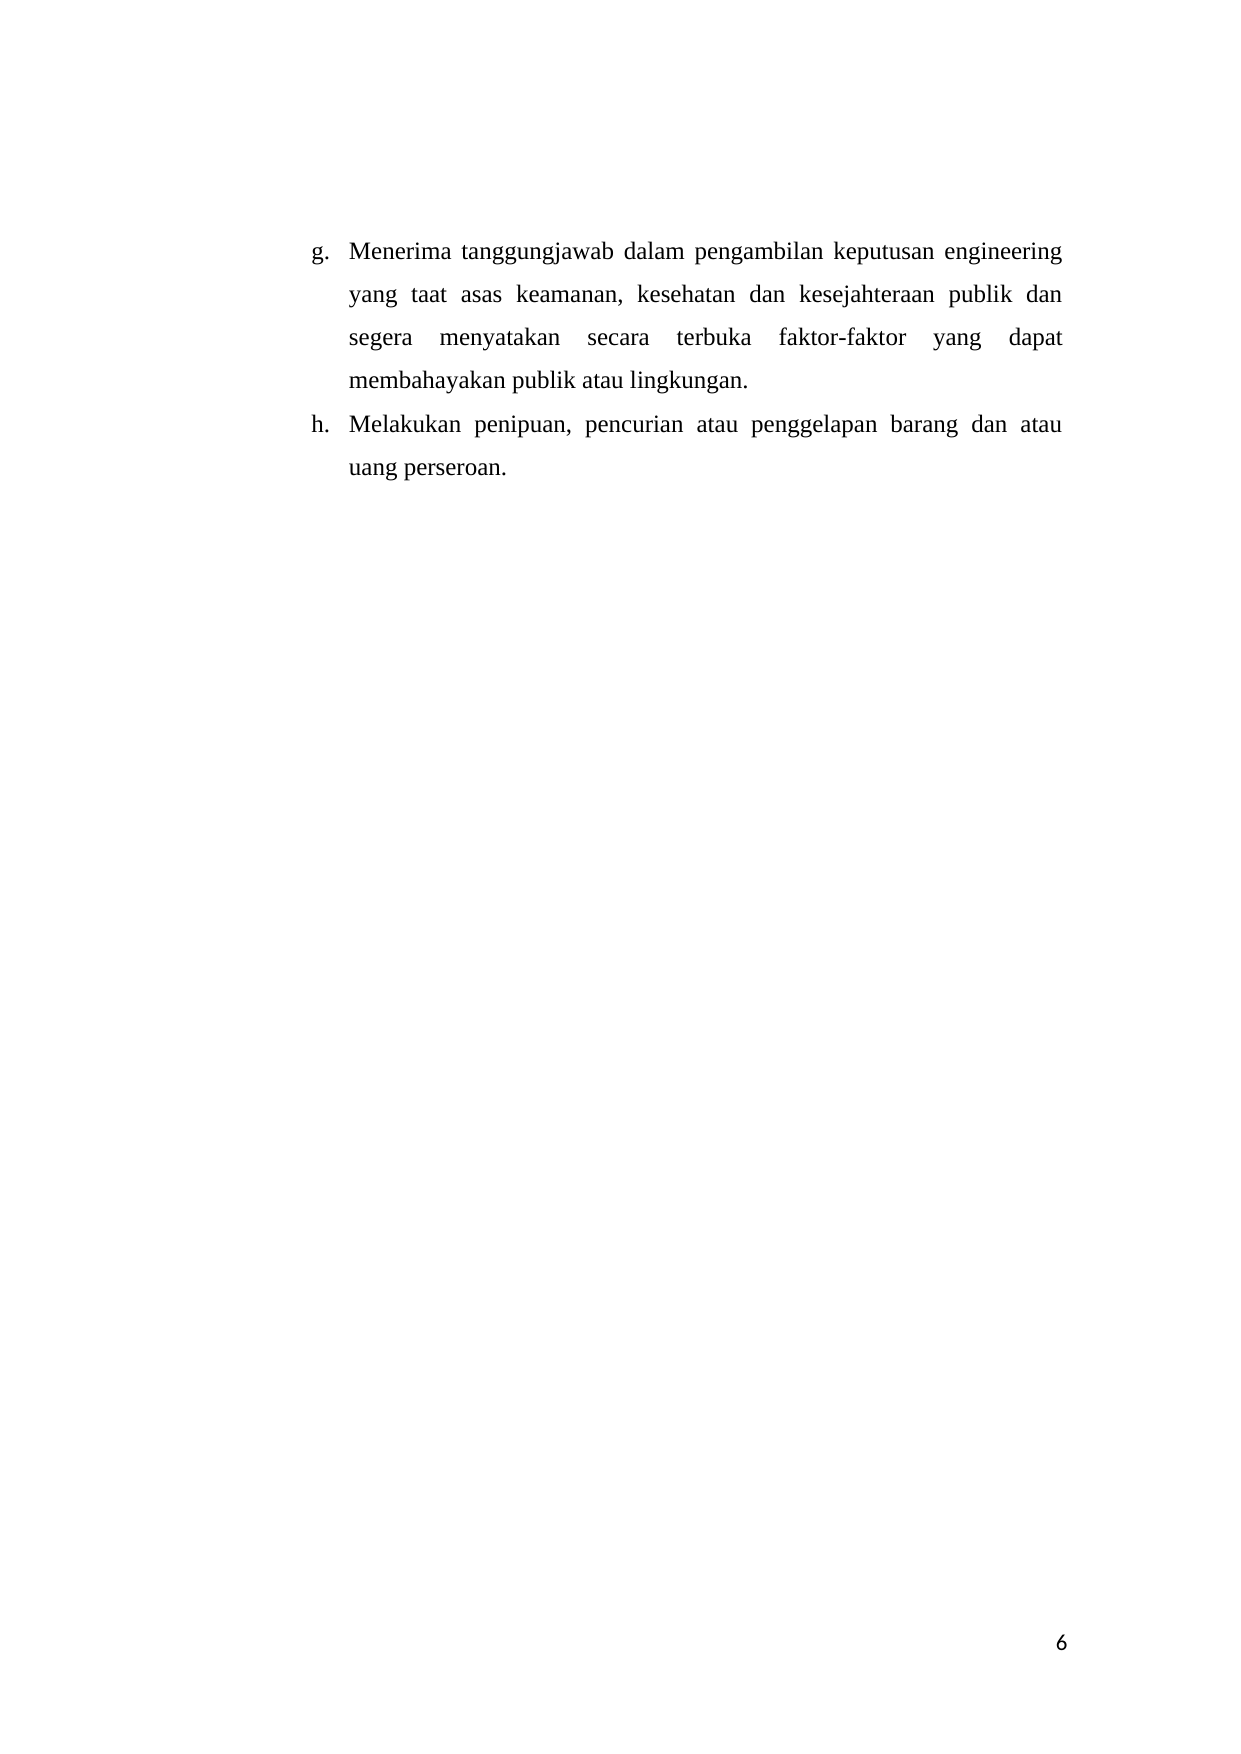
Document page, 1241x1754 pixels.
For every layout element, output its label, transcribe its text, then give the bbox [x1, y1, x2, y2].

list Menerima tanggungjawab dalam pengambilan keputusan engineering yang taat asas keamanan, kesehatan dan kesejahteraan publik dan segera menyatakan secara terbuka faktor-faktor yang dapat membahayakan publik atau lingkungan. [311, 236, 1063, 394]
list Melakukan penipuan, pencurian atau penggelapan barang dan atau uang perseroan. [311, 409, 1063, 481]
